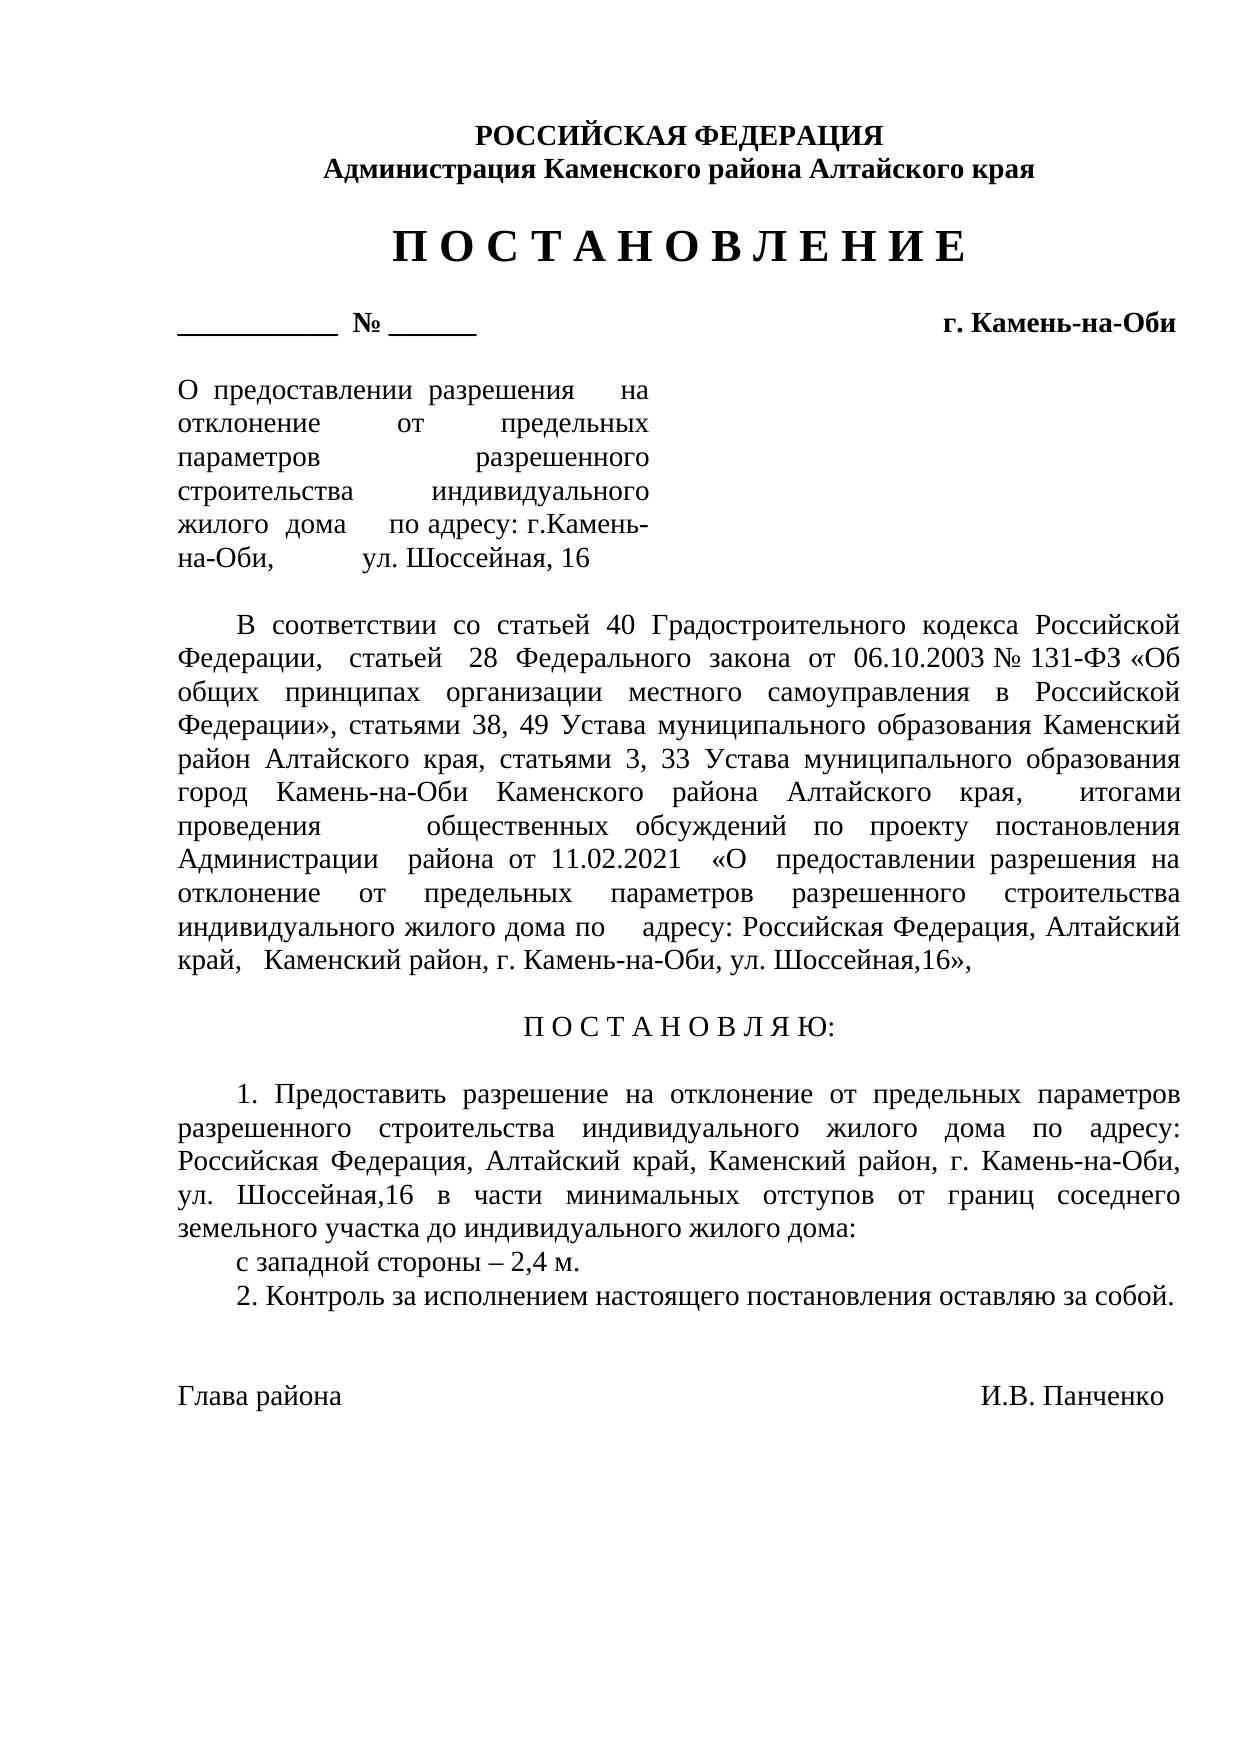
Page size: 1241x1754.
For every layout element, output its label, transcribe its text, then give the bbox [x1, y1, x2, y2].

text П О С Т А Н О В Л Я Ю: [177, 1009, 1181, 1043]
text ___________ № ______ г. Камень-на-Оби [177, 305, 1181, 338]
text Администрация Каменского района Алтайского края [177, 152, 1181, 185]
text 2. Контроль за исполнением настоящего постановления оставляю за собой. [177, 1278, 1181, 1311]
text 1. Предоставить разрешение на отклонение от предельных параметров разрешенного строительства индивидуального жилого дома по адресу: Российская Федерация, Алтайский край, Каменский район, г. Камень-на-Оби, ул. Шоссейная,16 в части минимальных отступов от границ соседнего земельного участка до индивидуального жилого дома: [177, 1076, 1181, 1244]
text с западной стороны – 2,4 м. [177, 1244, 1181, 1278]
text Глава района И.В. Панченко [177, 1378, 1181, 1412]
text П О С Т А Н О В Л Е Н И Е [177, 219, 1181, 271]
text В соответствии со статьей 40 Градостроительного кодекса Российской Федерации, статьей 28 Федерального закона от 06.10.2003 № 131-ФЗ «Об общих принципах организации местного самоуправления в Российской Федерации», статьями 38, 49 Устава муниципального образования Каменский район Алтайского края, статьями 3, 33 Устава муниципального образования город Камень-на-Оби Каменского района Алтайского края, итогами проведения общественных обсуждений по проекту постановления Администрации района от 11.02.2021 «О предоставлении разрешения на отклонение от предельных параметров разрешенного строительства индивидуального жилого дома по адресу: Российская Федерация, Алтайский край, Каменский район, г. Камень-на-Оби, ул. Шоссейная,16», [177, 607, 1181, 976]
text РОССИЙСКАЯ ФЕДЕРАЦИЯ [177, 118, 1181, 152]
text О предоставлении разрешения на отклонение от предельных параметров разрешенного строительства индивидуального жилого дома по адресу: г.Камень-на-Оби, ул. Шоссейная, 16 [177, 372, 649, 573]
